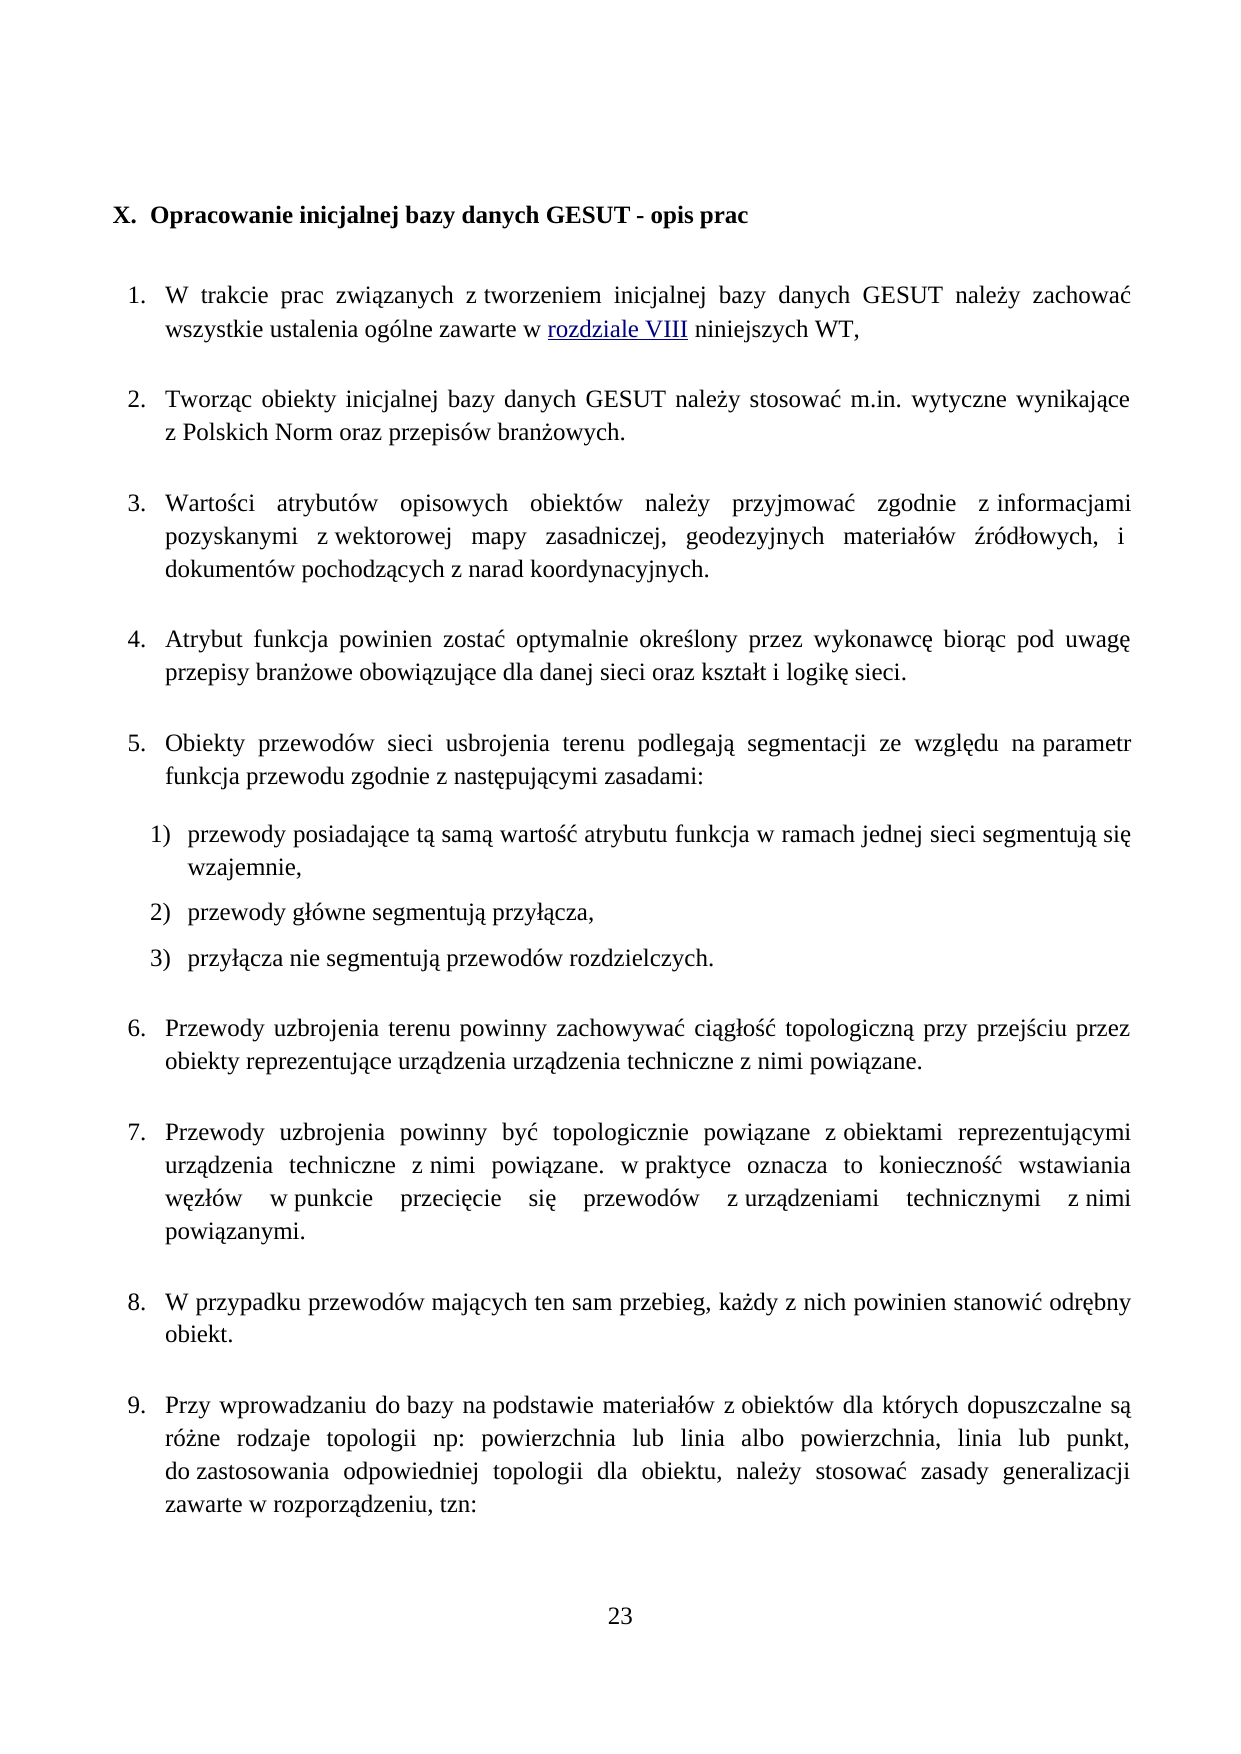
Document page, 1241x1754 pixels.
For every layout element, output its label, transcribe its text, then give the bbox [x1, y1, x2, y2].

list Przewody uzbrojenia terenu powinny zachowywać ciągłość topologiczną przy przejściu przez obiekty reprezentujące urządzenia urządzenia techniczne z nimi powiązane. [127, 1013, 1131, 1075]
list Wartości atrybutów opisowych obiektów należy przyjmować zgodnie z informacjami pozyskanymi z wektorowej mapy zasadniczej, geodezyjnych materiałów źródłowych, i dokumentów pochodzących z narad koordynacyjnych. [127, 488, 1131, 582]
list Tworząc obiekty inicjalnej bazy danych GESUT należy stosować m.in. wytyczne wynikające z Polskich Norm oraz przepisów branżowych. [127, 384, 1131, 446]
list Przewody uzbrojenia powinny być topologicznie powiązane z obiektami reprezentującymi urządzenia techniczne z nimi powiązane. w praktyce oznacza to konieczność wstawiania węzłów w punkcie przecięcie się przewodów z urządzeniami technicznymi z nimi powiązanymi. [127, 1117, 1131, 1245]
list Opracowanie inicjalnej bazy danych GESUT - opis prac [112, 200, 1069, 229]
list Przy wprowadzaniu do bazy na podstawie materiałów z obiektów dla których dopuszczalne są różne rodzaje topologii np: powierzchnia lub linia albo powierzchnia, linia lub punkt, do zastosowania odpowiedniej topologii dla obiektu, należy stosować zasady generalizacji zawarte w rozporządzeniu, tzn: [127, 1390, 1131, 1518]
list przewody główne segmentują przyłącza, [150, 897, 1131, 926]
list W przypadku przewodów mających ten sam przebieg, każdy z nich powinien stanowić odrębny obiekt. [127, 1287, 1131, 1348]
list przewody posiadające tą samą wartość atrybutu funkcja w ramach jednej sieci segmentują się wzajemnie, [150, 819, 1131, 881]
list przyłącza nie segmentują przewodów rozdzielczych. [150, 943, 1131, 972]
list W trakcie prac związanych z tworzeniem inicjalnej bazy danych GESUT należy zachować wszystkie ustalenia ogólne zawarte w rozdziale VIII niniejszych WT, [127, 281, 1131, 342]
list Atrybut funkcja powinien zostać optymalnie określony przez wykonawcę biorąc pod uwagę przepisy branżowe obowiązujące dla danej sieci oraz kształt i logikę sieci. [127, 624, 1131, 686]
list Obiekty przewodów sieci usbrojenia terenu podlegają segmentacji ze względu na parametr funkcja przewodu zgodnie z następującymi zasadami: [127, 728, 1131, 789]
